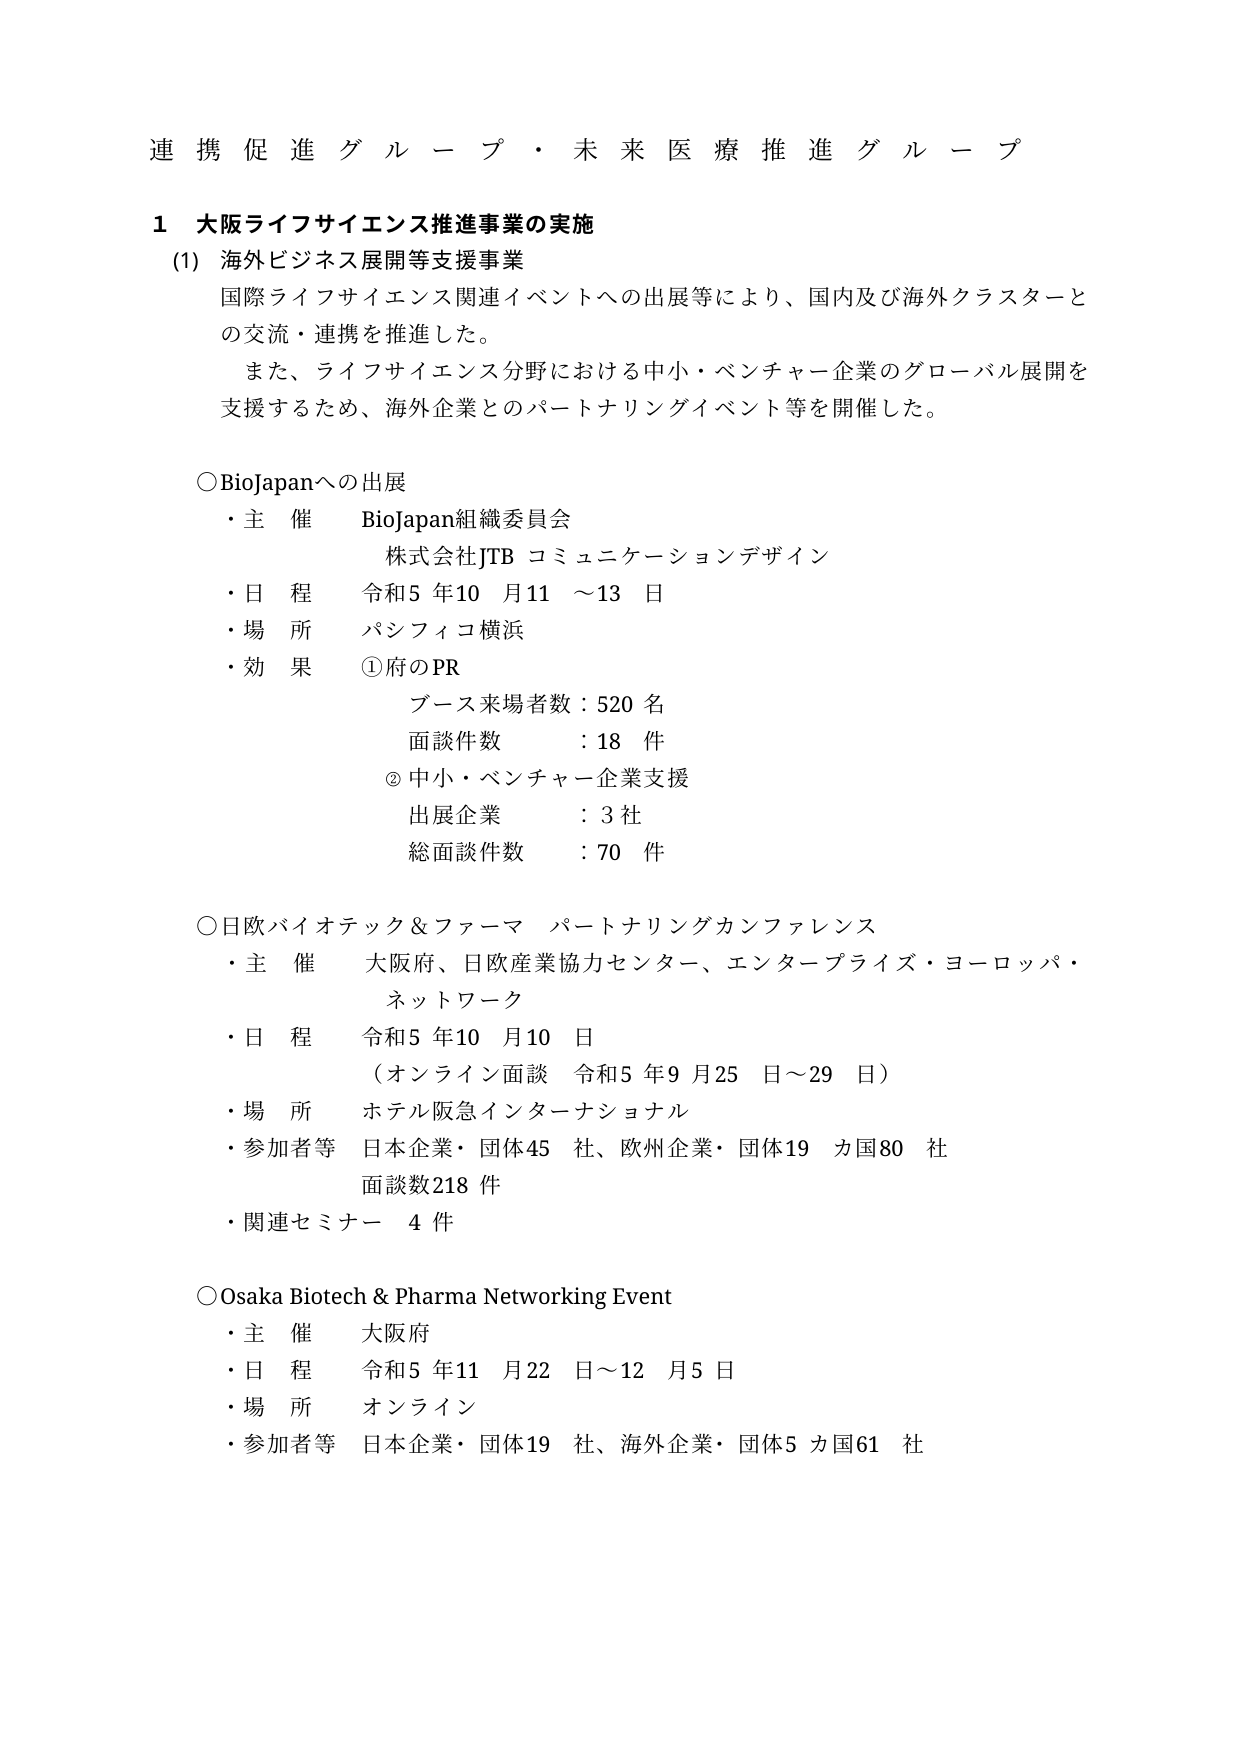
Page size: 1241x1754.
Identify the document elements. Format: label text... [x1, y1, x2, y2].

text ・場 所 ホテル阪急インターナショナル [149, 1091, 1091, 1128]
text ブース来場者数：520名 [149, 685, 1091, 722]
text ・主 催 大阪府、日欧産業協力センター、エンタープライズ・ヨーロッパ・ネットワーク [149, 943, 1091, 1017]
text １ 大阪ライフサイエンス推進事業の実施 [149, 204, 1091, 241]
text ・関連セミナー 4件 [149, 1202, 1091, 1239]
text ②中小・ベンチャー企業支援 [149, 759, 1091, 796]
text ・日 程 令和5年10月10日 [149, 1017, 1091, 1054]
text 株式会社JTBコミュニケーションデザイン [149, 537, 1091, 574]
text 出展企業 ：３社 [149, 796, 1091, 833]
text ・場 所 パシフィコ横浜 [149, 611, 1091, 648]
text 面談数218件 [149, 1165, 1091, 1202]
text 連携促進グループ・未来医療推進グループ [149, 130, 1091, 167]
text また、ライフサイエンス分野における中小・ベンチャー企業のグローバル展開を支援するため、海外企業とのパートナリングイベント等を開催した。 [196, 352, 1091, 426]
text ・場 所 オンライン [149, 1387, 1091, 1424]
text （オンライン面談 令和5年9月25日～29日） [149, 1054, 1091, 1091]
text 国際ライフサイエンス関連イベントへの出展等により、国内及び海外クラスターとの交流・連携を推進した。 [149, 278, 1091, 352]
text ○BioJapanへの出展 [149, 463, 1091, 500]
text ・主 催 大阪府 [149, 1313, 1091, 1350]
text ・日 程 令和5年11月22日～12月5日 [149, 1350, 1091, 1387]
text ○日欧バイオテック＆ファーマ パートナリングカンファレンス [149, 907, 1091, 943]
text 総面談件数 ：70件 [149, 833, 1091, 869]
text ・日 程 令和5年10月11～13日 [149, 574, 1091, 611]
text ・効 果 ①府のPR [149, 648, 1091, 685]
text ○Osaka Biotech & Pharma Networking Event [149, 1276, 1091, 1313]
text ・参加者等 日本企業･団体45社、欧州企業･団体19カ国80社 [149, 1128, 1091, 1165]
text ・参加者等 日本企業･団体19社、海外企業･団体5カ国61社 [149, 1424, 1091, 1461]
text ・主 催 BioJapan組織委員会 [149, 500, 1091, 537]
text (1) 海外ビジネス展開等支援事業 [149, 241, 1091, 278]
text 面談件数 ：18件 [149, 722, 1091, 759]
